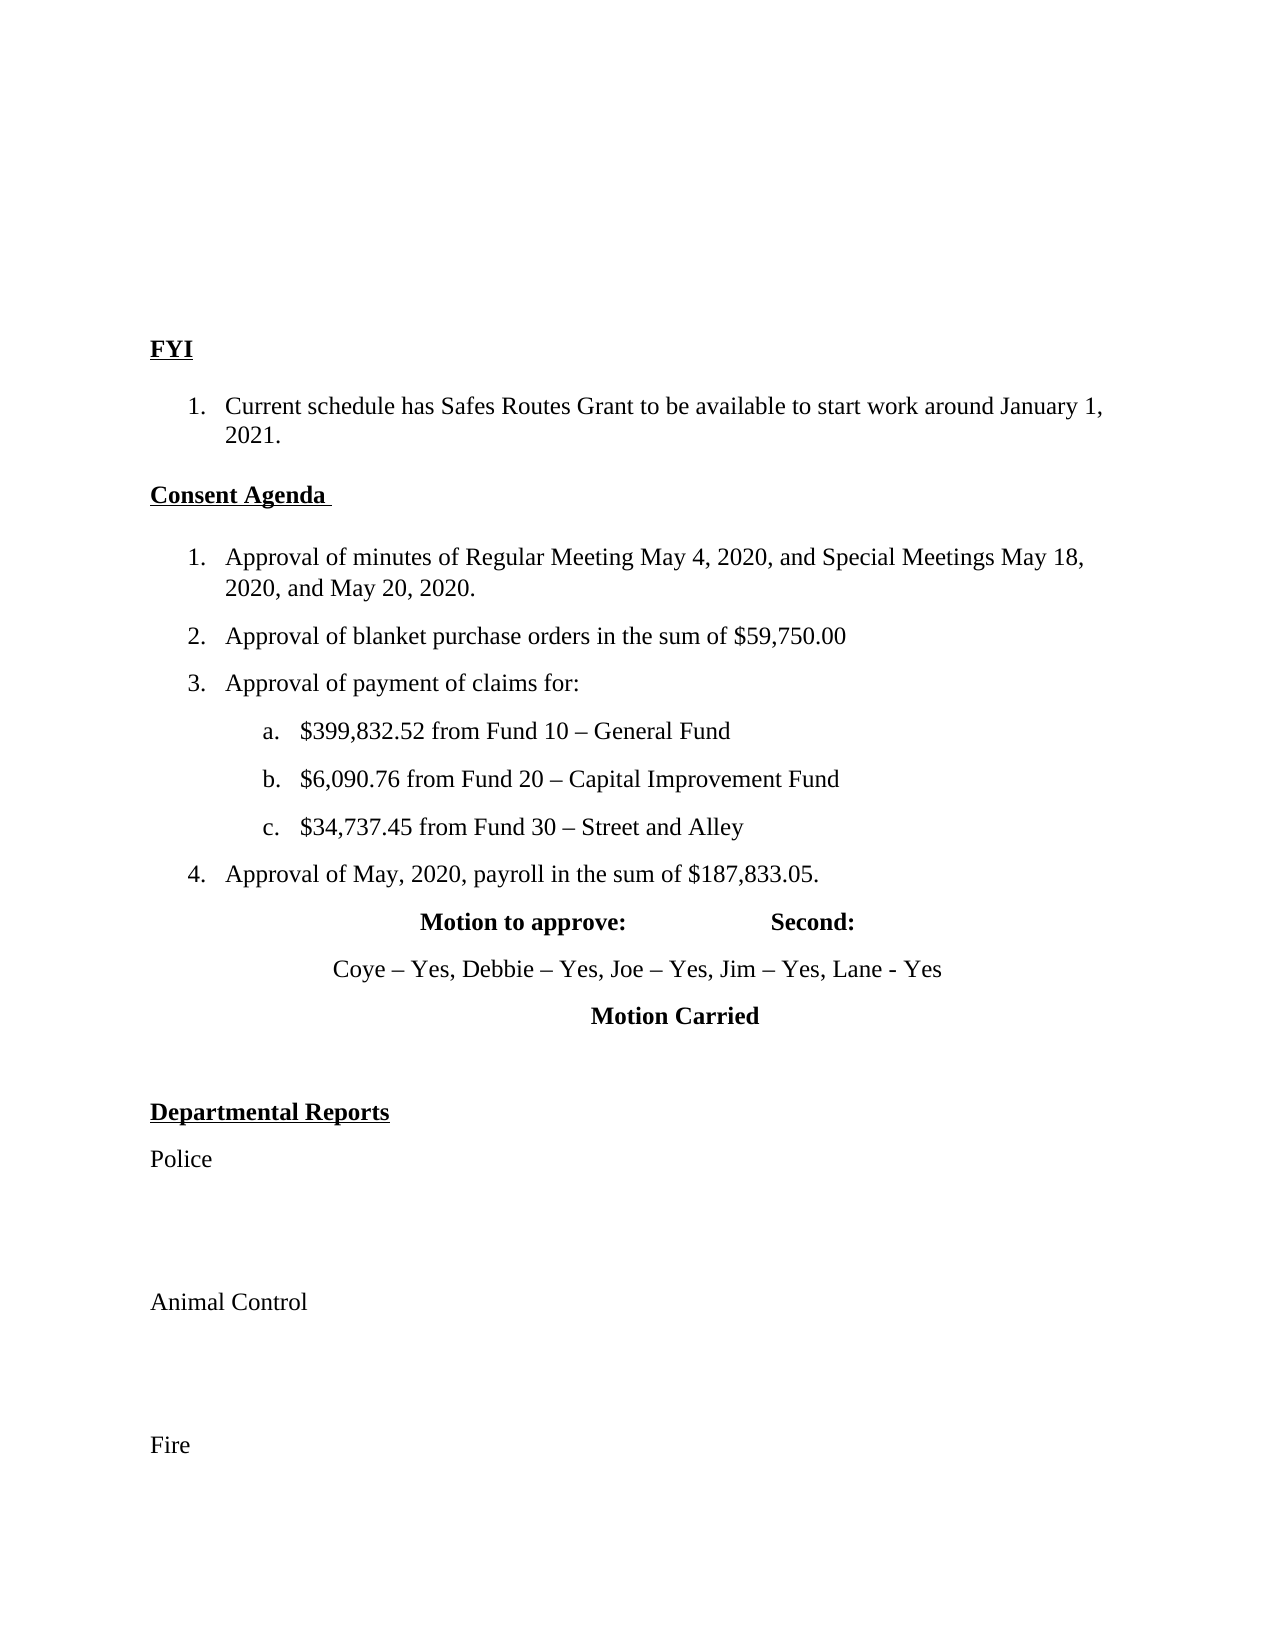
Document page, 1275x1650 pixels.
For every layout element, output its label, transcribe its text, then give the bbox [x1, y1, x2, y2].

text Coye – Yes, Debbie – Yes, Joe – Yes, Jim – Yes, Lane - Yes [150, 954, 1125, 983]
list $399,832.52 from Fund 10 – General Fund [262, 716, 1125, 745]
list $34,737.45 from Fund 30 – Street and Alley [262, 812, 1125, 840]
text Animal Control [150, 1287, 1125, 1316]
list Approval of blanket purchase orders in the sum of $59,750.00 [187, 621, 1125, 649]
list Approval of payment of claims for: [187, 668, 1125, 697]
text Motion to approve: Second: [150, 907, 1125, 936]
list Current schedule has Safes Routes Grant to be available to start work around January 1, 2021. [187, 391, 1125, 449]
list Approval of May, 2020, payroll in the sum of $187,833.05. [187, 859, 1125, 888]
list Approval of minutes of Regular Meeting May 4, 2020, and Special Meetings May 18, 2020, and May 20, 2020. [187, 542, 1125, 602]
list $6,090.76 from Fund 20 – Capital Improvement Fund [262, 764, 1125, 793]
text FYI [150, 334, 1125, 363]
text Consent Agenda [150, 480, 1125, 509]
text Fire [150, 1431, 1125, 1459]
text Departmental Reports [150, 1097, 1125, 1125]
text Motion Carried [225, 1001, 1125, 1030]
text Police [150, 1144, 1125, 1173]
